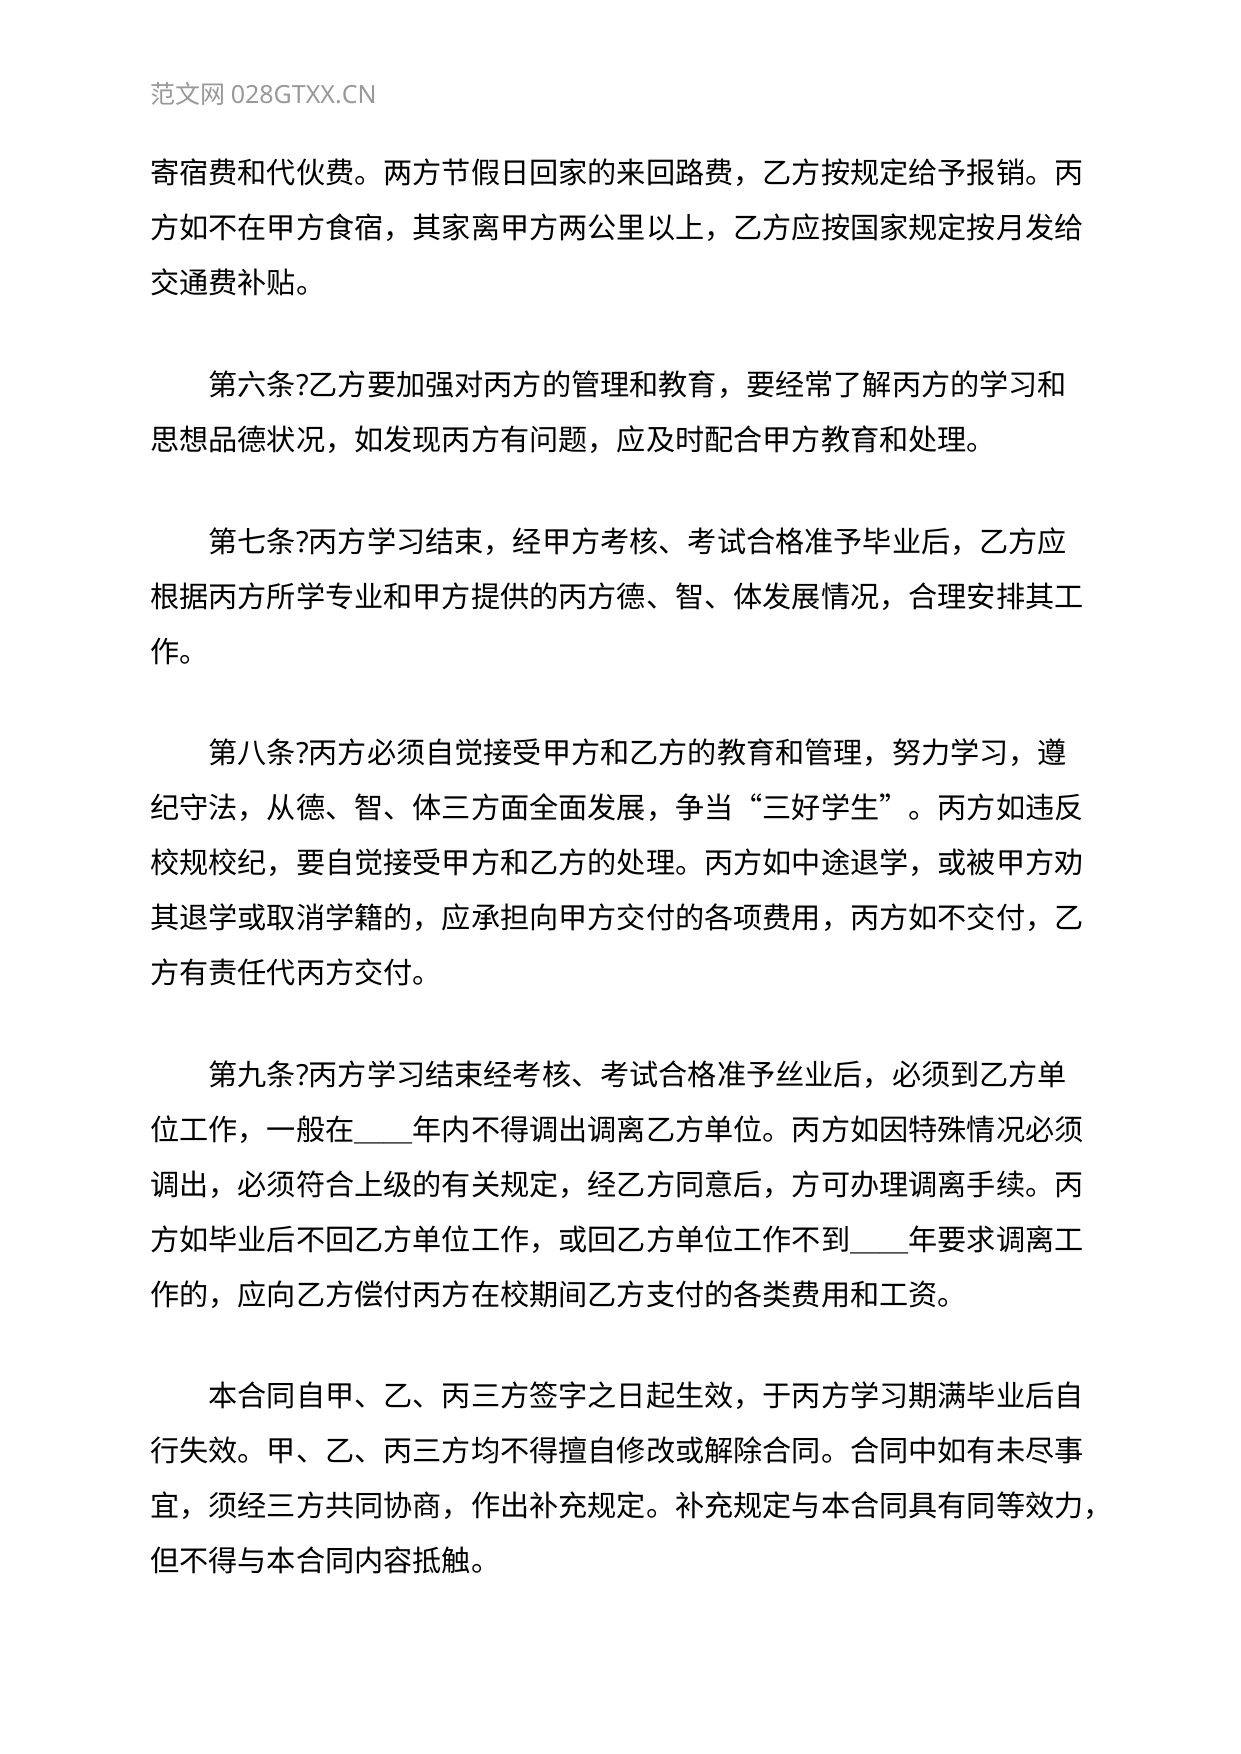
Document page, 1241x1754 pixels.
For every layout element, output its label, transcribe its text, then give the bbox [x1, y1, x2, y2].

text 第六条?乙方要加强对丙方的管理和教育，要经常了解丙方的学习和思想品德状况，如发现丙方有问题，应及时配合甲方教育和处理。 [150, 362, 1090, 459]
text 第八条?丙方必须自觉接受甲方和乙方的教育和管理，努力学习，遵纪守法，从德、智、体三方面全面发展，争当“三好学生”。丙方如违反校规校纪，要自觉接受甲方和乙方的处理。丙方如中途退学，或被甲方劝其退学或取消学籍的，应承担向甲方交付的各项费用，丙方如不交付，乙方有责任代丙方交付。 [150, 730, 1090, 992]
text 第九条?丙方学习结束经考核、考试合格准予丝业后，必须到乙方单位工作，一般在＿＿年内不得调出调离乙方单位。丙方如因特殊情况必须调出，必须符合上级的有关规定，经乙方同意后，方可办理调离手续。丙方如毕业后不回乙方单位工作，或回乙方单位工作不到＿＿年要求调离工作的，应向乙方偿付丙方在校期间乙方支付的各类费用和工资。 [150, 1051, 1090, 1313]
text 第七条?丙方学习结束，经甲方考核、考试合格准予毕业后，乙方应根据丙方所学专业和甲方提供的丙方德、智、体发展情况，合理安排其工作。 [150, 518, 1090, 671]
text 本合同自甲、乙、丙三方签字之日起生效，于丙方学习期满毕业后自行失效。甲、乙、丙三方均不得擅自修改或解除合同。合同中如有未尽事宜，须经三方共同协商，作出补充规定。补充规定与本合同具有同等效力，但不得与本合同内容抵触。 [150, 1373, 1090, 1580]
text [150, 150, 1090, 302]
